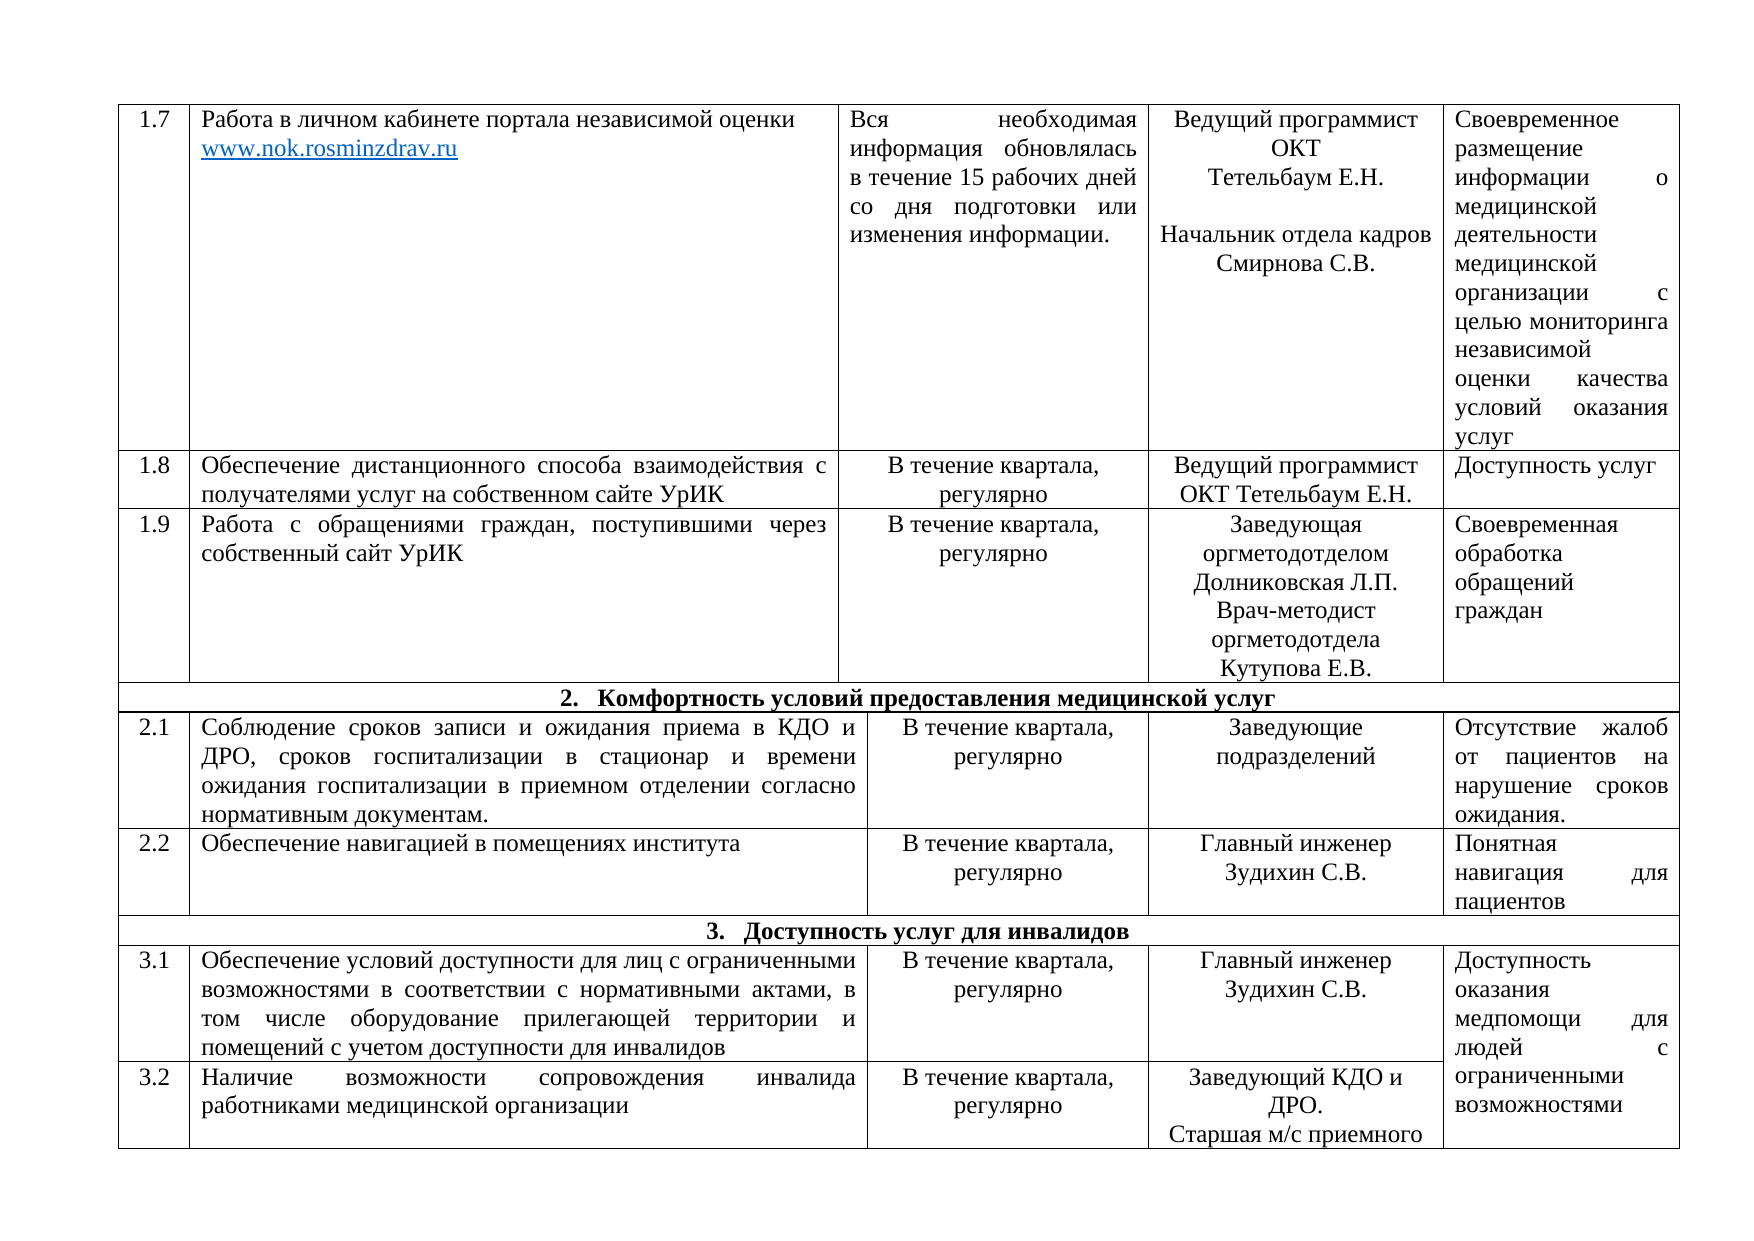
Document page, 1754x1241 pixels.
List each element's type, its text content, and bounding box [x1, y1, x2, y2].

table_cell 2.1 [119, 713, 189, 827]
table_cell Заведующая оргметодотделом Долниковская Л.П. Врач-методист оргметодотдела Кутупова Е.В. [1149, 509, 1443, 682]
table_cell Понятная навигация для пациентов [1444, 829, 1679, 915]
table_cell 3.1 [119, 946, 189, 1061]
table_cell Доступность услуг для инвалидов [119, 916, 1679, 944]
table_cell Главный инженер Зудихин С.В. [1149, 829, 1443, 915]
table_cell Своевременная обработка обращений граждан [1444, 509, 1679, 682]
table_cell Главный инженер Зудихин С.В. [1149, 946, 1443, 1061]
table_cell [839, 105, 1148, 449]
table_cell В течение квартала, регулярно [868, 829, 1148, 915]
table_cell В течение квартала, регулярно [839, 509, 1148, 682]
table_cell В течение квартала, регулярно [868, 713, 1148, 827]
table_cell Соблюдение сроков записи и ожидания приема в КДО и ДРО, сроков госпитализации в стационар и времени ожидания госпитализации в приемном отделении согласно нормативным документам. [190, 713, 867, 827]
table_cell В течение квартала, регулярно [868, 946, 1148, 1061]
table_cell Комфортность условий предоставления медицинской услуг [119, 683, 1679, 711]
table_cell Обеспечение условий доступности для лиц с ограниченными возможностями в соответствии с нормативными актами, в том числе оборудование прилегающей территории и помещений с учетом доступности для инвалидов [190, 946, 867, 1061]
table_cell Обеспечение навигацией в помещениях института [190, 829, 867, 915]
table_cell Обеспечение дистанционного способа взаимодействия с получателями услуг на собственном сайте УрИК [190, 451, 838, 508]
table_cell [868, 1062, 1148, 1148]
table_cell Работа в личном кабинете портала независимой оценки www.nok.rosminzdrav.ru [190, 105, 838, 449]
table_cell Доступность услуг [1444, 451, 1679, 508]
table_cell Доступность оказания медпомощи для людей с ограниченными возможностями [1444, 946, 1679, 1148]
table_cell Своевременное размещение информации о медицинской деятельности медицинской организации с целью мониторинга независимой оценки качества условий оказания услуг [1444, 105, 1679, 449]
table_cell 3.2 [119, 1062, 189, 1148]
table_cell Ведущий программист ОКТ Тетельбаум Е.Н. Начальник отдела кадров Смирнова С.В. [1149, 105, 1443, 449]
table_cell В течение квартала, регулярно [839, 451, 1148, 508]
table_cell Заведующие подразделений [1149, 713, 1443, 827]
table_cell Отсутствие жалоб от пациентов на нарушение сроков ожидания. [1444, 713, 1679, 827]
table_cell Ведущий программист ОКТ Тетельбаум Е.Н. [1149, 451, 1443, 508]
table_cell Работа с обращениями граждан, поступившими через собственный сайт УрИК [190, 509, 838, 682]
table_cell 1.9 [119, 509, 189, 682]
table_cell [1149, 1062, 1443, 1148]
table_cell 1.7 [119, 105, 189, 449]
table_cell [190, 1062, 867, 1148]
table_cell 2.2 [119, 829, 189, 915]
table_cell 1.8 [119, 451, 189, 508]
